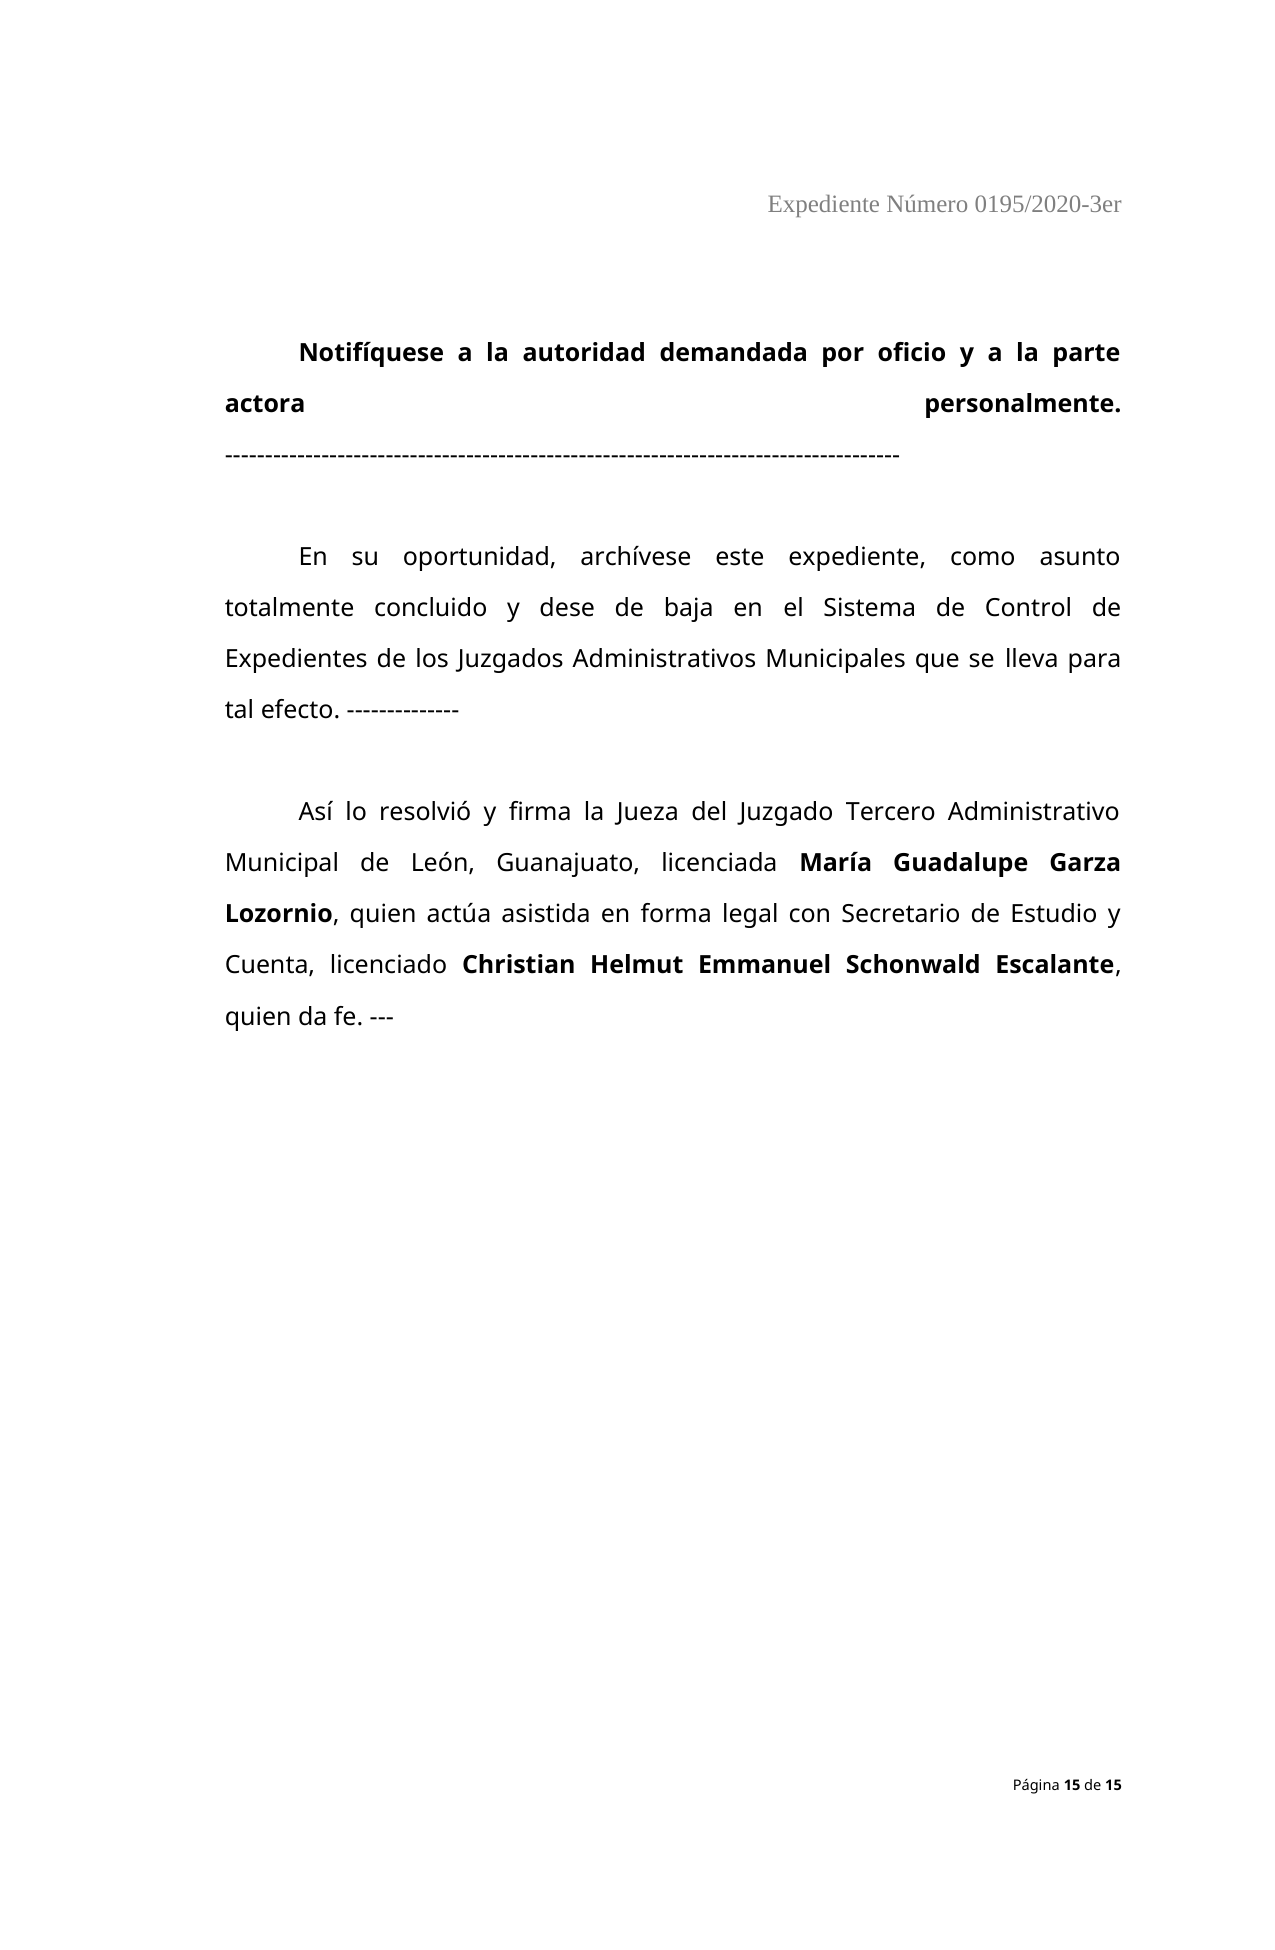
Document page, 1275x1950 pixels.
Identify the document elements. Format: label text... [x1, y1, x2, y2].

text En su oportunidad, archívese este expediente, como asunto totalmente concluido y dese de baja en el Sistema de Control de Expedientes de los Juzgados Administrativos Municipales que se lleva para tal efecto. -------------- [224, 539, 1121, 726]
text Así lo resolvió y firma la Jueza del Juzgado Tercero Administrativo Municipal de León, Guanajuato, licenciada María Guadalupe Garza Lozornio, quien actúa asistida en forma legal con Secretario de Estudio y Cuenta, licenciado Christian Helmut Emmanuel Schonwald Escalante, quien da fe. --- [224, 794, 1121, 1032]
text Notifíquese a la autoridad demandada por oficio y a la parte actora personalmente. ------------------------------------------------------------------------------------ [224, 334, 1121, 471]
